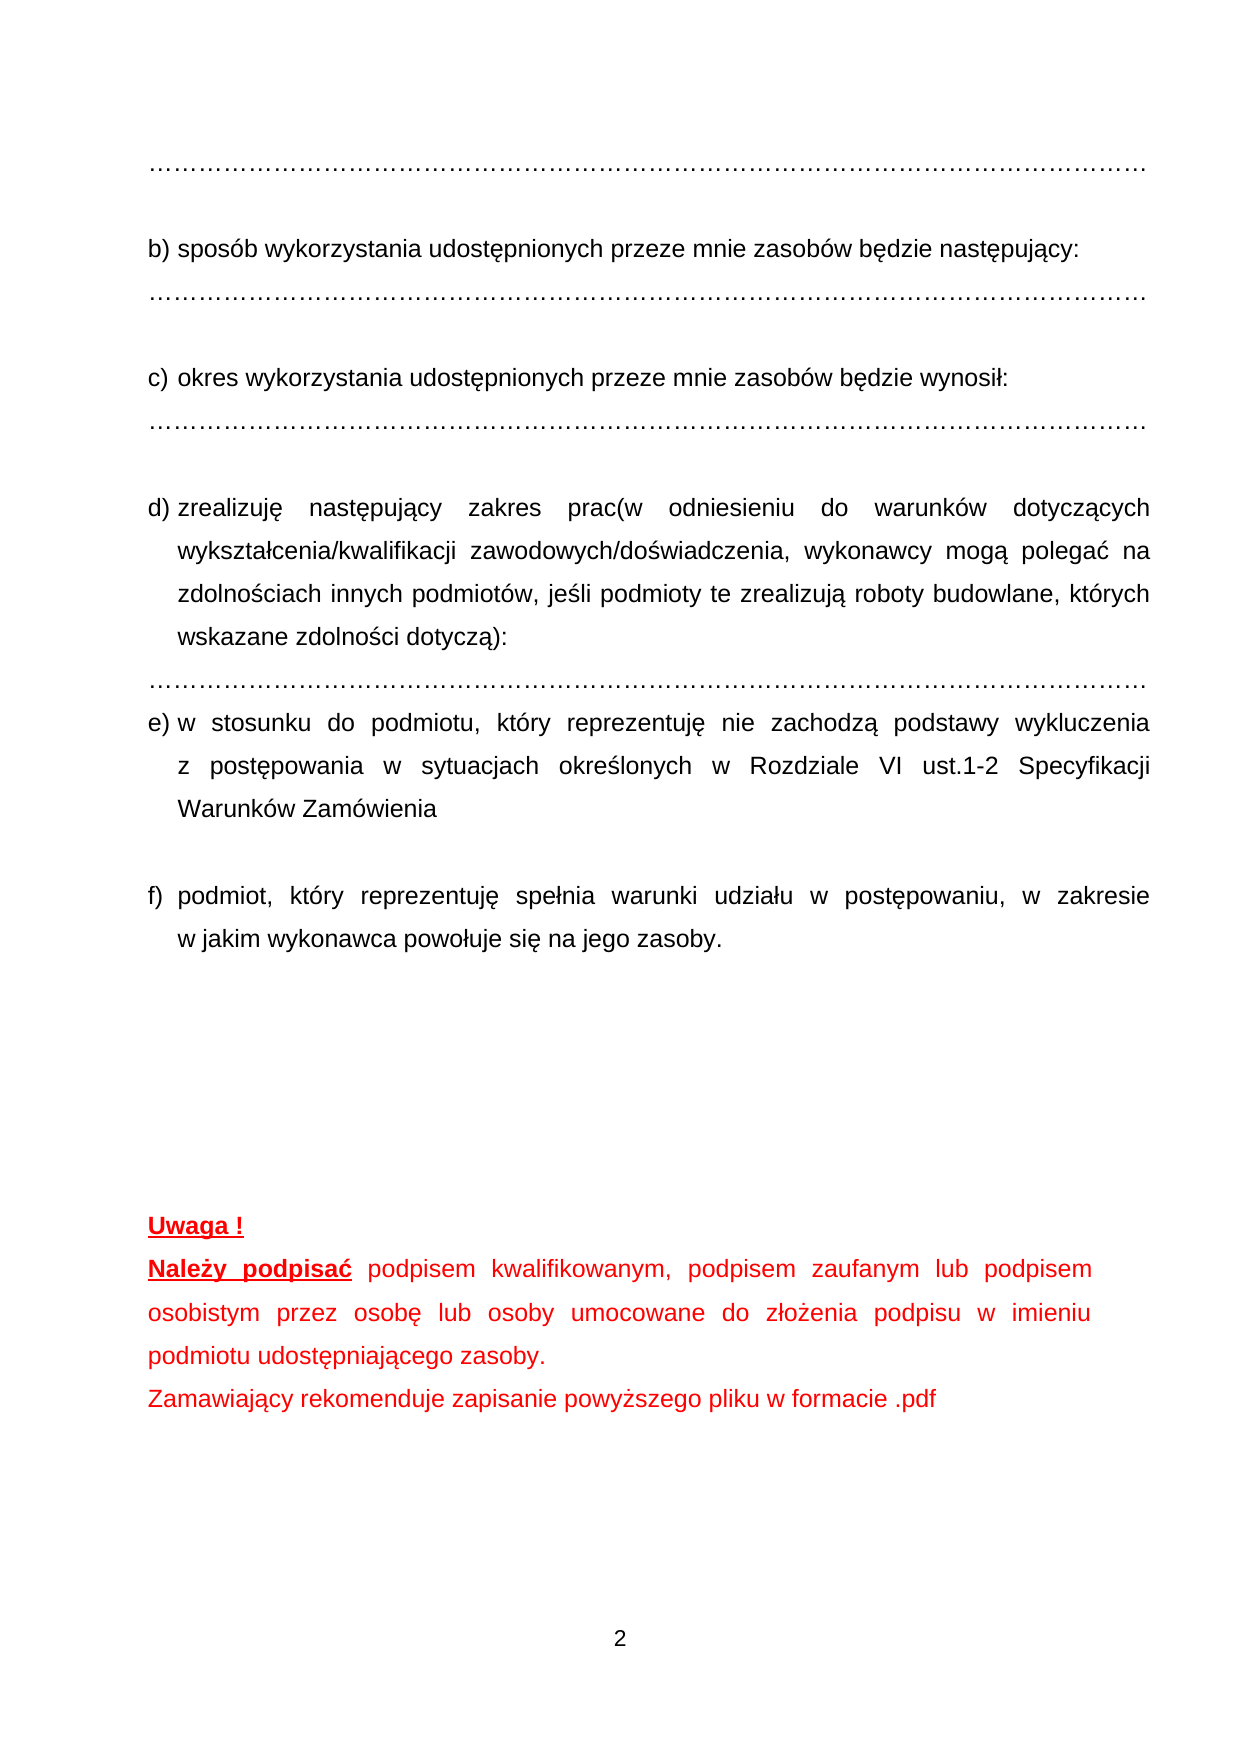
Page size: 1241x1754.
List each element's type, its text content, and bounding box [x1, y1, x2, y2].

list sposób wykorzystania udostępnionych przeze mnie zasobów będzie następujący: [148, 234, 1152, 263]
text ………………………………………………………………………………………………………… [148, 148, 1152, 176]
list podmiot, który reprezentuję spełnia warunki udziału w postępowaniu, w zakresie w jakim wykonawca powołuje się na jego zasoby. [148, 881, 1152, 953]
list zrealizuję następujący zakres prac(w odniesieniu do warunków dotyczących wykształcenia/kwalifikacji zawodowych/doświadczenia, wykonawcy mogą polegać na zdolnościach innych podmiotów, jeśli podmioty te zrealizują roboty budowlane, których wskazane zdolności dotyczą): [148, 493, 1152, 651]
text ………………………………………………………………………………………………………… [148, 665, 1152, 694]
text ………………………………………………………………………………………………………… [148, 277, 1152, 306]
text Uwaga ! [148, 1211, 1093, 1240]
list okres wykorzystania udostępnionych przeze mnie zasobów będzie wynosił: [148, 363, 1152, 392]
text Należy podpisać podpisem kwalifikowanym, podpisem zaufanym lub podpisem osobistym przez osobę lub osoby umocowane do złożenia podpisu w imieniu podmiotu udostępniającego zasoby. [148, 1254, 1093, 1369]
list w stosunku do podmiotu, który reprezentuję nie zachodzą podstawy wykluczenia z postępowania w sytuacjach określonych w Rozdziale VI ust.1-2 Specyfikacji Warunków Zamówienia [148, 708, 1152, 823]
text ………………………………………………………………………………………………………… [148, 406, 1152, 435]
list Zamawiający rekomenduje zapisanie powyższego pliku w formacie .pdf [148, 1384, 1073, 1413]
